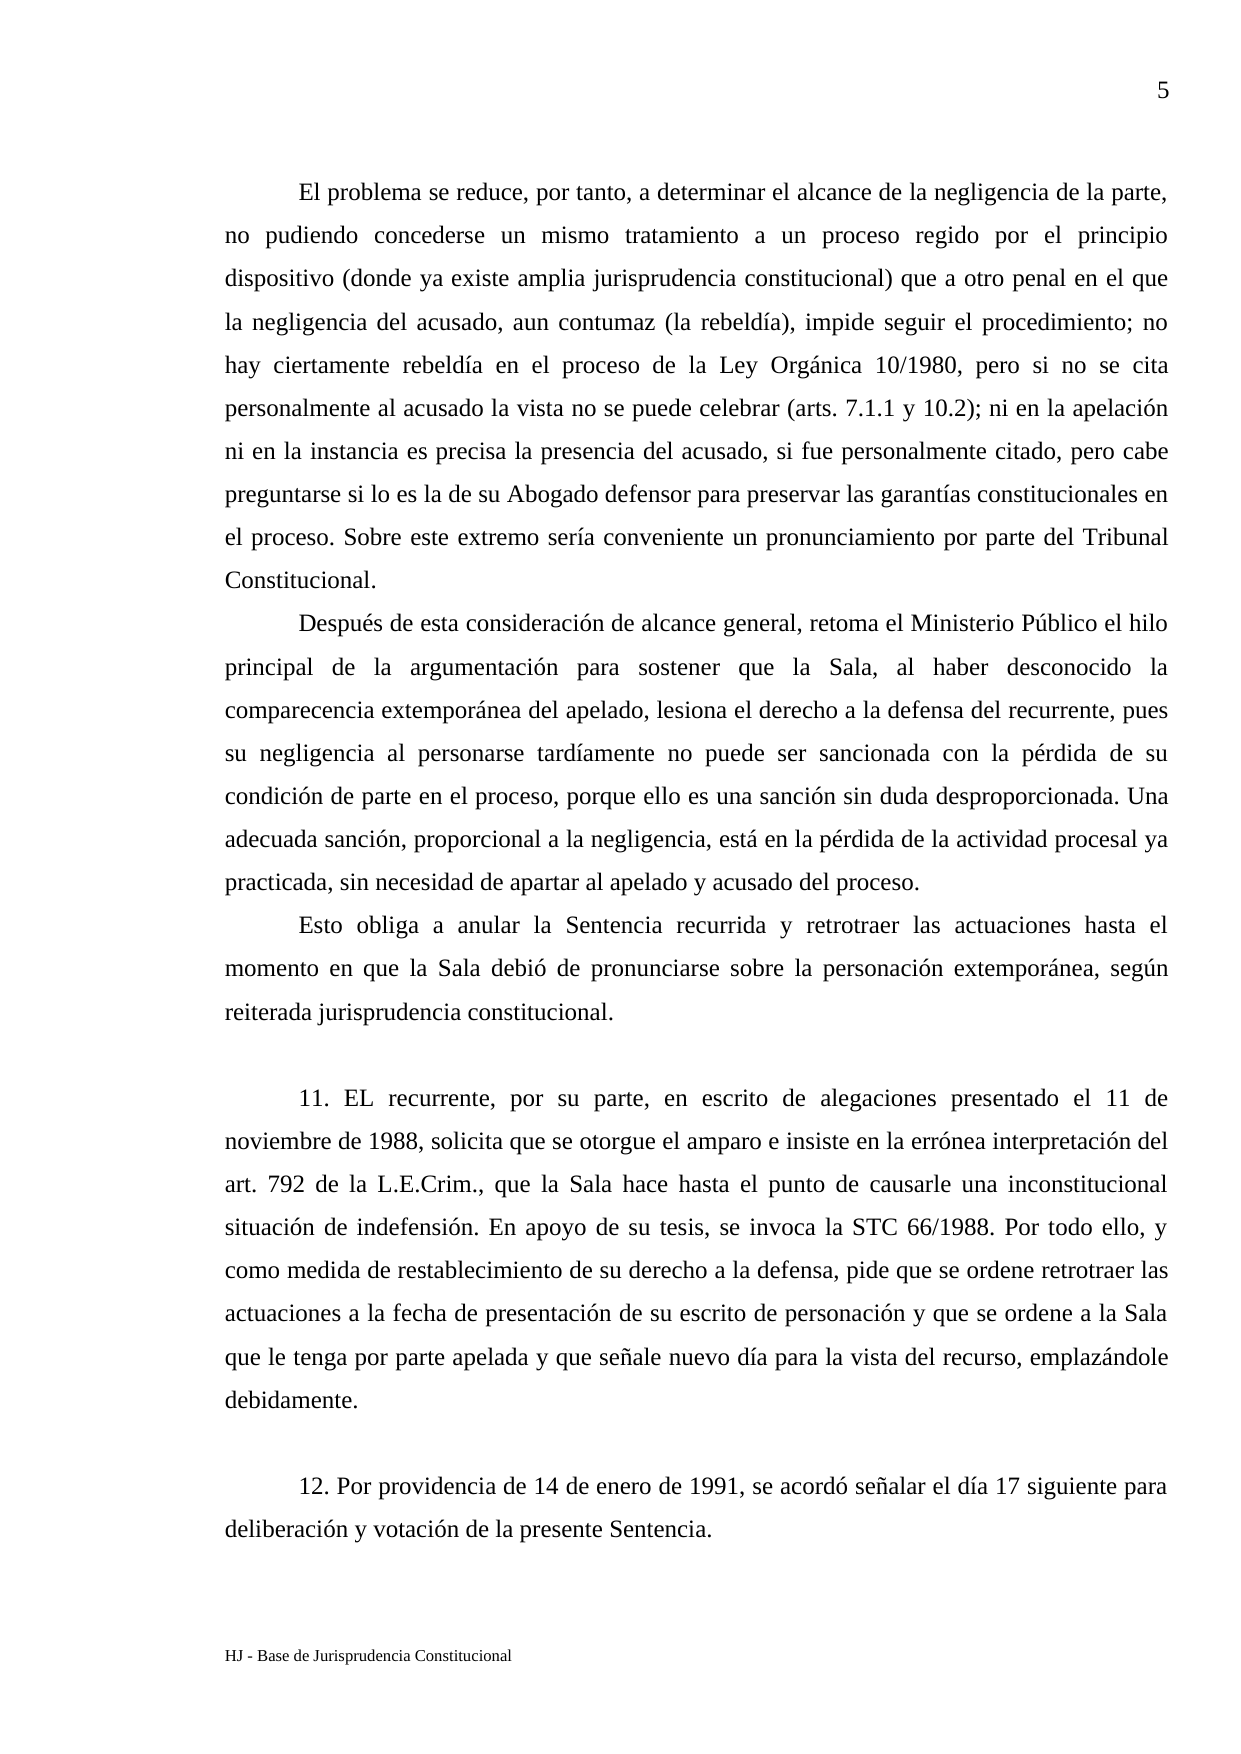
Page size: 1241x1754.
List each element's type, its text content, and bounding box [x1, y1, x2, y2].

text El problema se reduce, por tanto, a determinar el alcance de la negligencia de la parte, no pudiendo concederse un mismo tratamiento a un proceso regido por el principio dispositivo (donde ya existe amplia jurisprudencia constitucional) que a otro penal en el que la negligencia del acusado, aun contumaz (la rebeldía), impide seguir el procedimiento; no hay ciertamente rebeldía en el proceso de la Ley Orgánica 10/1980, pero si no se cita personalmente al acusado la vista no se puede celebrar (arts. 7.1.1 y 10.2); ni en la apelación ni en la instancia es precisa la presencia del acusado, si fue personalmente citado, pero cabe preguntarse si lo es la de su Abogado defensor para preservar las garantías constitucionales en el proceso. Sobre este extremo sería conveniente un pronunciamiento por parte del Tribunal Constitucional. [224, 177, 1169, 594]
text Después de esta consideración de alcance general, retoma el Ministerio Público el hilo principal de la argumentación para sostener que la Sala, al haber desconocido la comparecencia extemporánea del apelado, lesiona el derecho a la defensa del recurrente, pues su negligencia al personarse tardíamente no puede ser sancionada con la pérdida de su condición de parte en el proceso, porque ello es una sanción sin duda desproporcionada. Una adecuada sanción, proporcional a la negligencia, está en la pérdida de la actividad procesal ya practicada, sin necesidad de apartar al apelado y acusado del proceso. [224, 608, 1169, 896]
text 12. Por providencia de 14 de enero de 1991, se acordó señalar el día 17 siguiente para deliberación y votación de la presente Sentencia. [224, 1471, 1169, 1543]
text 11. EL recurrente, por su parte, en escrito de alegaciones presentado el 11 de noviembre de 1988, solicita que se otorgue el amparo e insiste en la errónea interpretación del art. 792 de la L.E.Crim., que la Sala hace hasta el punto de causarle una inconstitucional situación de indefensión. En apoyo de su tesis, se invoca la STC 66/1988. Por todo ello, y como medida de restablecimiento de su derecho a la defensa, pide que se ordene retrotraer las actuaciones a la fecha de presentación de su escrito de personación y que se ordene a la Sala que le tenga por parte apelada y que señale nuevo día para la vista del recurso, emplazándole debidamente. [224, 1083, 1169, 1413]
text Esto obliga a anular la Sentencia recurrida y retrotraer las actuaciones hasta el momento en que la Sala debió de pronunciarse sobre la personación extemporánea, según reiterada jurisprudencia constitucional. [224, 910, 1169, 1025]
